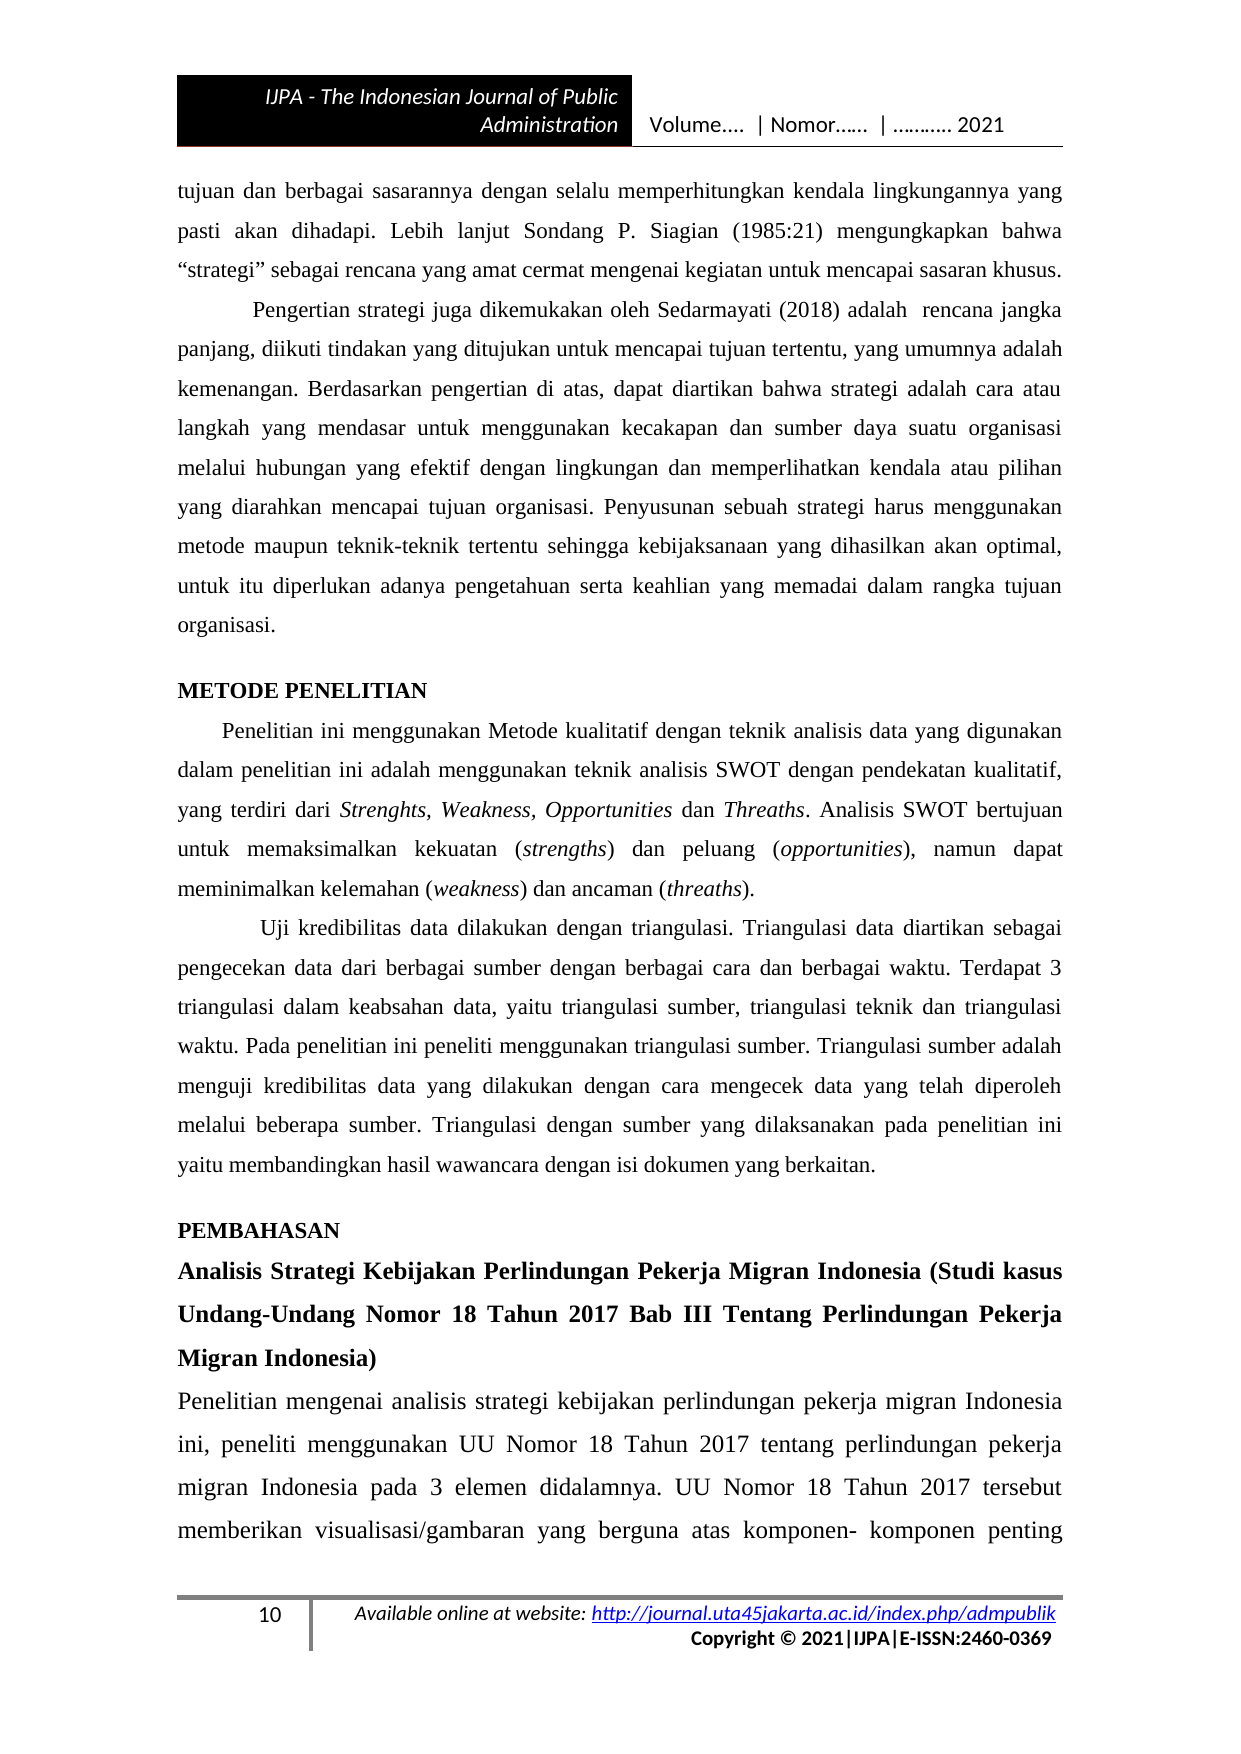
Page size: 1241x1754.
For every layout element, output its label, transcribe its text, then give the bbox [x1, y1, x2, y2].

text PEMBAHASAN [177, 1217, 1063, 1243]
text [177, 1386, 1063, 1544]
list Uji kredibilitas data dilakukan dengan triangulasi. Triangulasi data diartikan sebagai pengecekan data dari berbagai sumber dengan berbagai cara dan berbagai waktu. Terdapat 3 triangulasi dalam keabsahan data, yaitu triangulasi sumber, triangulasi teknik dan triangulasi waktu. Pada penelitian ini peneliti menggunakan triangulasi sumber. Triangulasi sumber adalah menguji kredibilitas data yang dilakukan dengan cara mengecek data yang telah diperoleh melalui beberapa sumber. Triangulasi dengan sumber yang dilaksanakan pada penelitian ini yaitu membandingkan hasil wawancara dengan isi dokumen yang berkaitan. [177, 914, 1063, 1177]
text Analisis Strategi Kebijakan Perlindungan Pekerja Migran Indonesia (Studi kasus Undang-Undang Nomor 18 Tahun 2017 Bab III Tentang Perlindungan Pekerja Migran Indonesia) [177, 1256, 1063, 1371]
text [177, 177, 1063, 282]
list Penelitian ini menggunakan Metode kualitatif dengan teknik analisis data yang digunakan dalam penelitian ini adalah menggunakan teknik analisis SWOT dengan pendekatan kualitatif, yang terdiri dari Strenghts, Weakness, Opportunities dan Threaths. Analisis SWOT bertujuan untuk memaksimalkan kekuatan (strengths) dan peluang (opportunities), namun dapat meminimalkan kelemahan (weakness) dan ancaman (threaths). [177, 717, 1063, 901]
text METODE PENELITIAN [177, 677, 1063, 704]
text Pengertian strategi juga dikemukakan oleh Sedarmayati (2018) adalah rencana jangka panjang, diikuti tindakan yang ditujukan untuk mencapai tujuan tertentu, yang umumnya adalah kemenangan. Berdasarkan pengertian di atas, dapat diartikan bahwa strategi adalah cara atau langkah yang mendasar untuk menggunakan kecakapan dan sumber daya suatu organisasi melalui hubungan yang efektif dengan lingkungan dan memperlihatkan kendala atau pilihan yang diarahkan mencapai tujuan organisasi. Penyusunan sebuah strategi harus menggunakan metode maupun teknik-teknik tertentu sehingga kebijaksanaan yang dihasilkan akan optimal, untuk itu diperlukan adanya pengetahuan serta keahlian yang memadai dalam rangka tujuan organisasi. [177, 296, 1063, 638]
